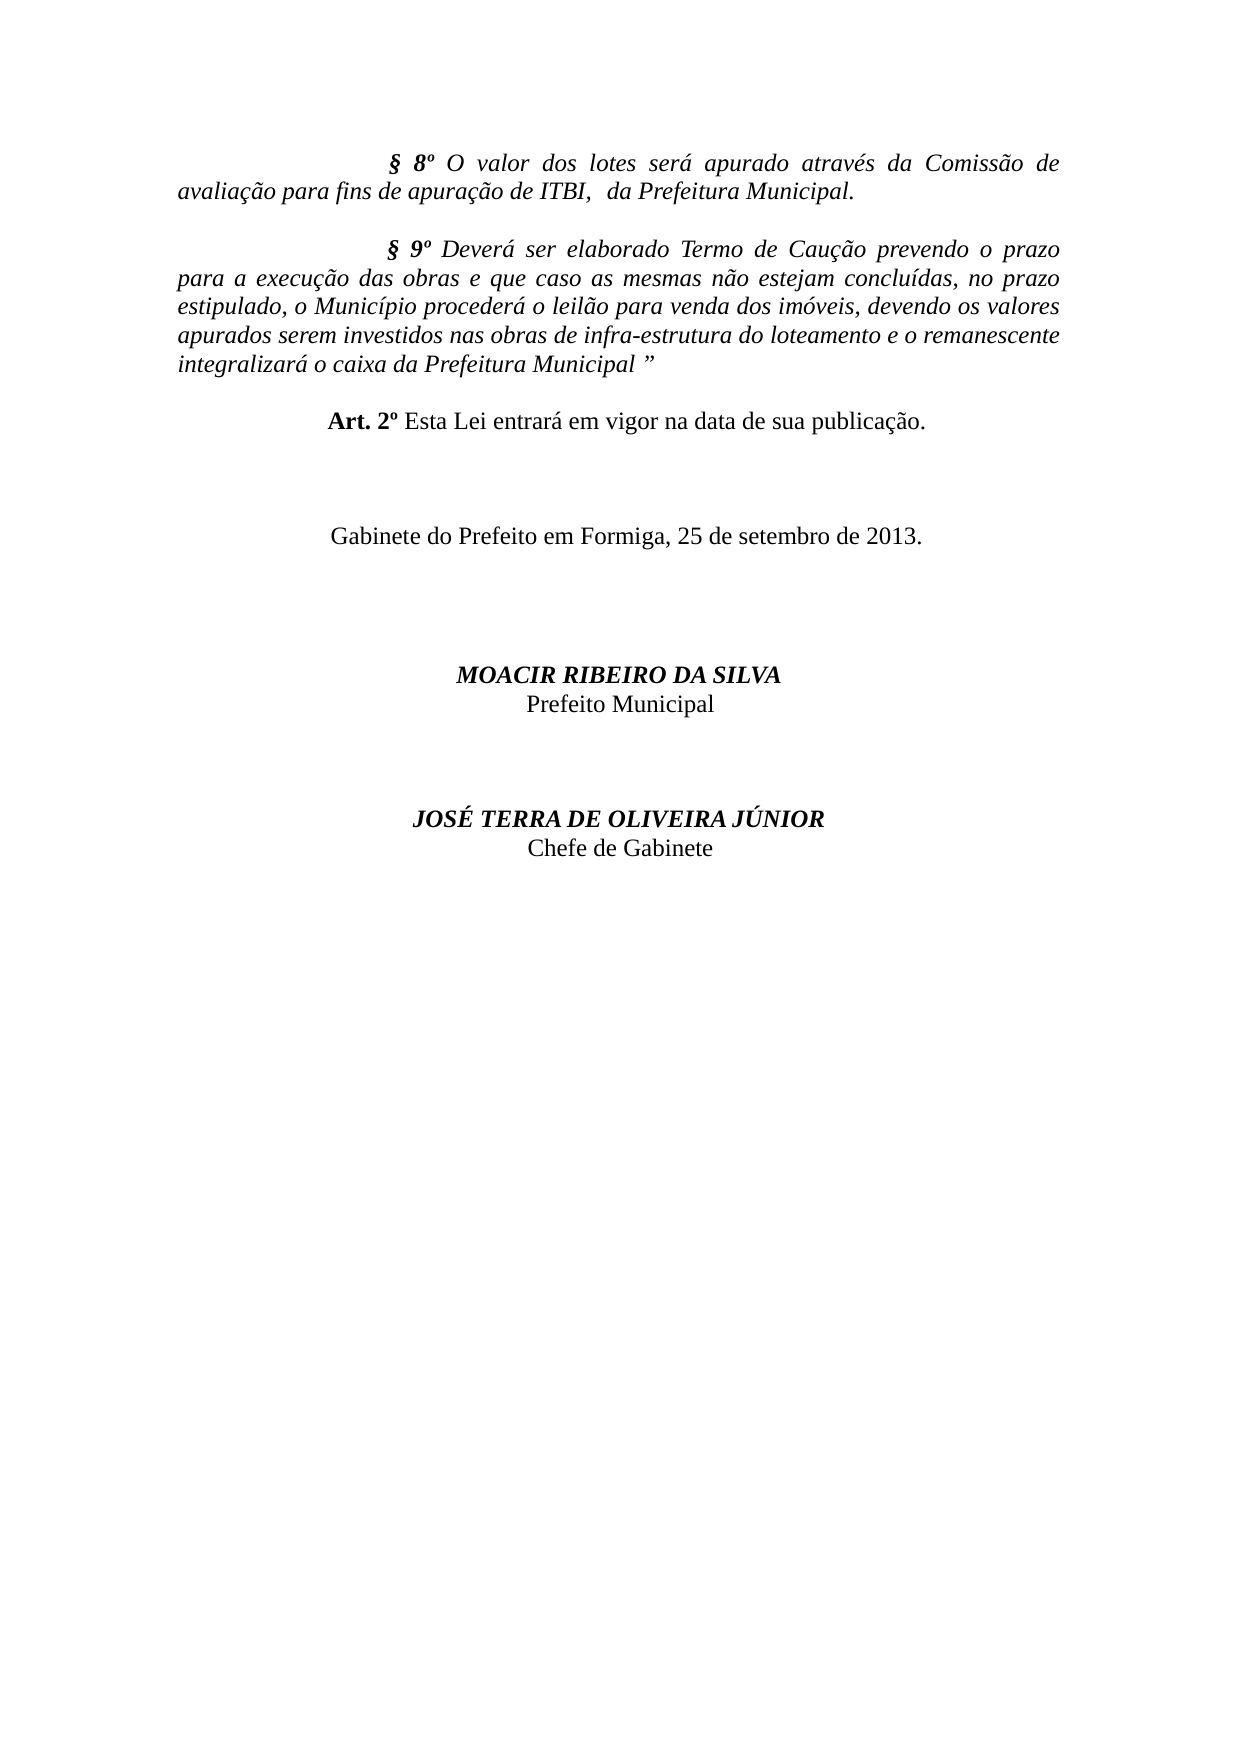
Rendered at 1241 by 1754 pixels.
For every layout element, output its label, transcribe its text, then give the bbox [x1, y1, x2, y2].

text JOSÉ TERRA DE OLIVEIRA JÚNIOR [177, 804, 1063, 833]
text Art. 2º Esta Lei entrará em vigor na data de sua publicação. [177, 406, 1063, 435]
text MOACIR RIBEIRO DA SILVA [177, 660, 1063, 689]
text Prefeito Municipal [177, 689, 1063, 718]
text § 9º Deverá ser elaborado Termo de Caução prevendo o prazo para a execução das obras e que caso as mesmas não estejam concluídas, no prazo estipulado, o Município procederá o leilão para venda dos imóveis, devendo os valores apurados serem investidos nas obras de infra-estrutura do loteamento e o remanescente integralizará o caixa da Prefeitura Municipal ” [177, 234, 1063, 378]
text § 8º O valor dos lotes será apurado através da Comissão de avaliação para fins de apuração de ITBI, da Prefeitura Municipal. [177, 148, 1063, 205]
text Gabinete do Prefeito em Formiga, 25 de setembro de 2013. [177, 521, 1063, 550]
text Chefe de Gabinete [177, 833, 1063, 862]
